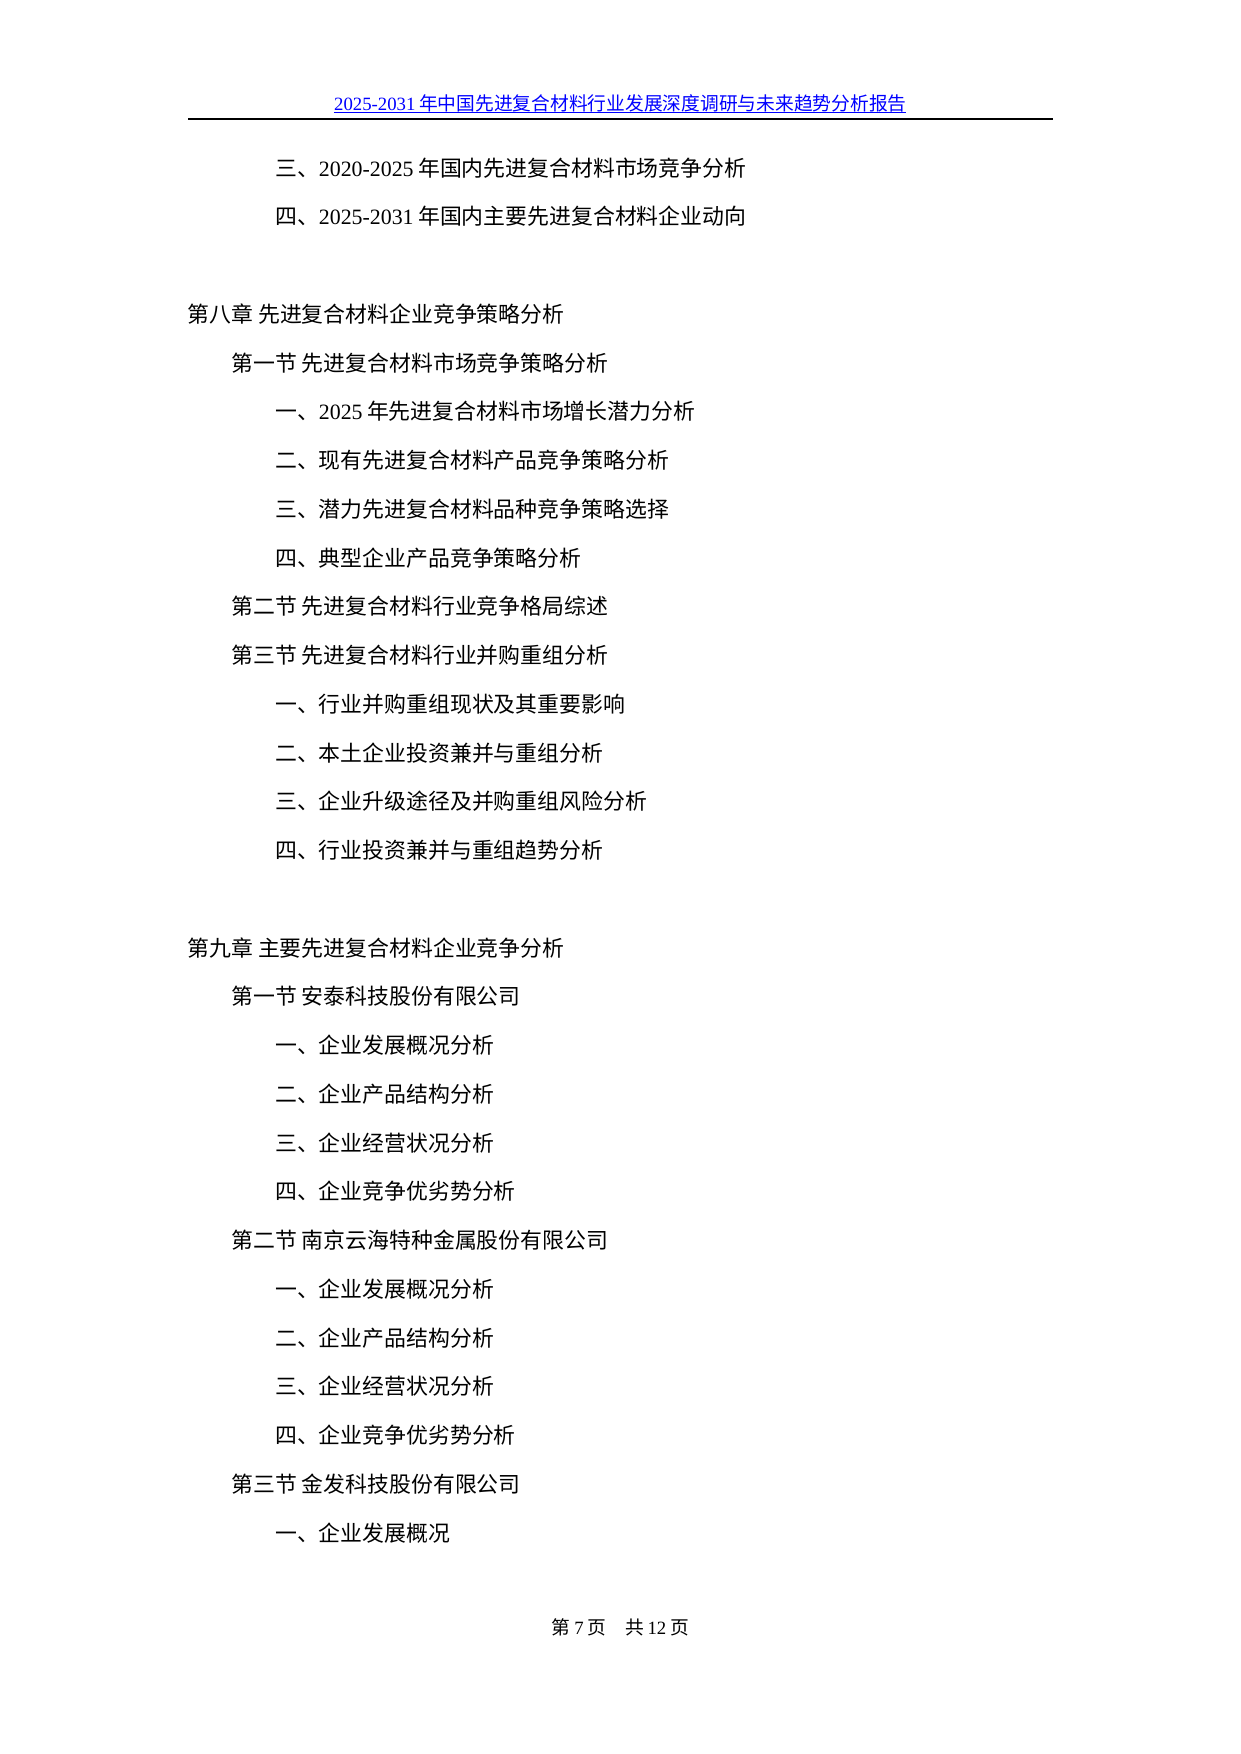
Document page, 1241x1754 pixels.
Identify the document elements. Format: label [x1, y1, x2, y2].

text [187, 150, 1053, 1548]
